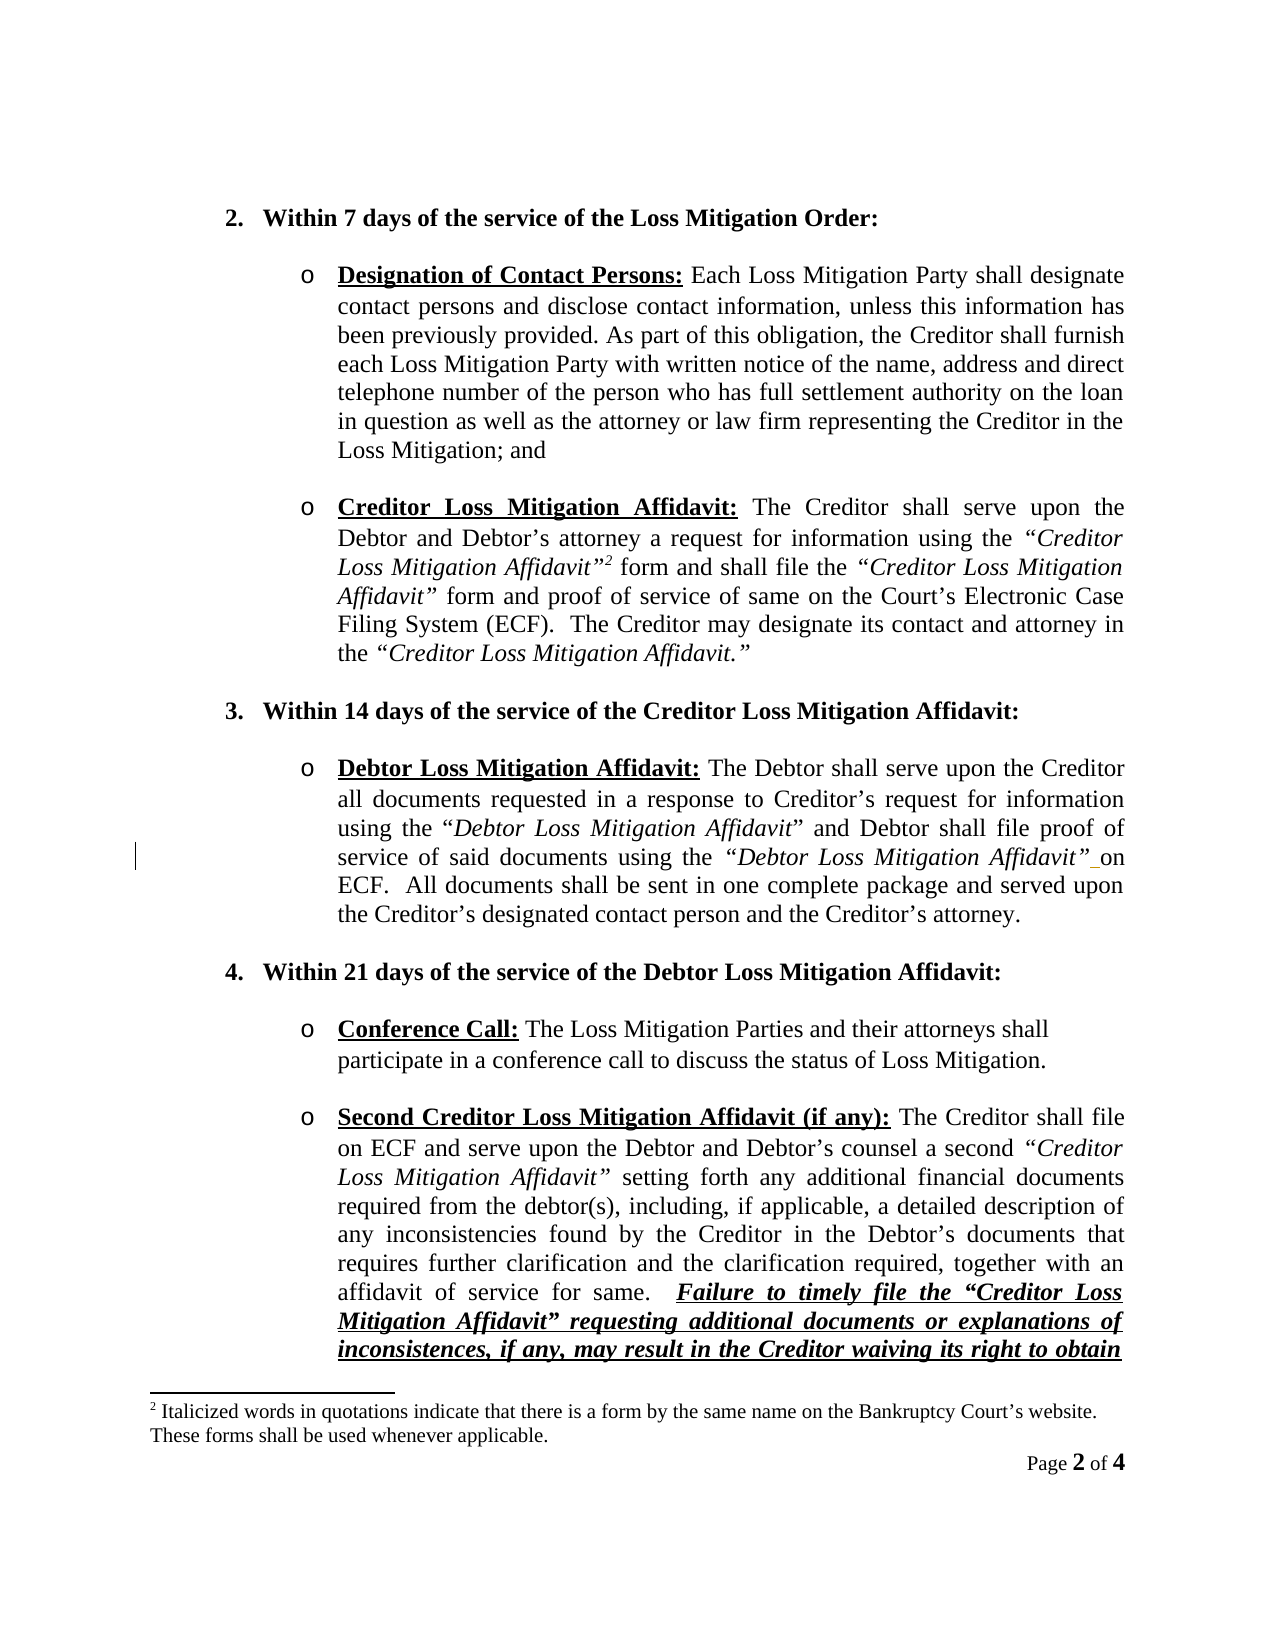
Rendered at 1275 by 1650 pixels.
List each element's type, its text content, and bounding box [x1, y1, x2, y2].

list Debtor Loss Mitigation Affidavit: The Debtor shall serve upon the Creditor all documents requested in a response to Creditor’s request for information using the “Debtor Loss Mitigation Affidavit” and Debtor shall file proof of service of said documents using the “Debtor Loss Mitigation Affidavit”on ECF. All documents shall be sent in one complete package and served upon the Creditor’s designated contact person and the Creditor’s attorney. [300, 753, 1125, 928]
list Designation of Contact Persons: Each Loss Mitigation Party shall designate contact persons and disclose contact information, unless this information has been previously provided. As part of this obligation, the Creditor shall furnish each Loss Mitigation Party with written notice of the name, address and direct telephone number of the person who has full settlement authority on the loan in question as well as the attorney or law firm representing the Creditor in the Loss Mitigation; and [300, 260, 1125, 464]
list Conference Call: The Loss Mitigation Parties and their attorneys shall participate in a conference call to discuss the status of Loss Mitigation. [300, 1014, 1125, 1074]
list Within 21 days of the service of the Debtor Loss Mitigation Affidavit: [225, 957, 1125, 985]
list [300, 1102, 1125, 1363]
list Creditor Loss Mitigation Affidavit: The Creditor shall serve upon the Debtor and Debtor’s attorney a request for information using the “Creditor Loss Mitigation Affidavit” form and shall file the “Creditor Loss Mitigation Affidavit” form and proof of service of same on the Court’s Electronic Case Filing System (ECF). The Creditor may designate its contact and attorney in the “Creditor Loss Mitigation Affidavit.” [300, 492, 1125, 667]
list Within 7 days of the service of the Loss Mitigation Order: [225, 203, 1125, 232]
list Within 14 days of the service of the Creditor Loss Mitigation Affidavit: [225, 696, 1125, 724]
